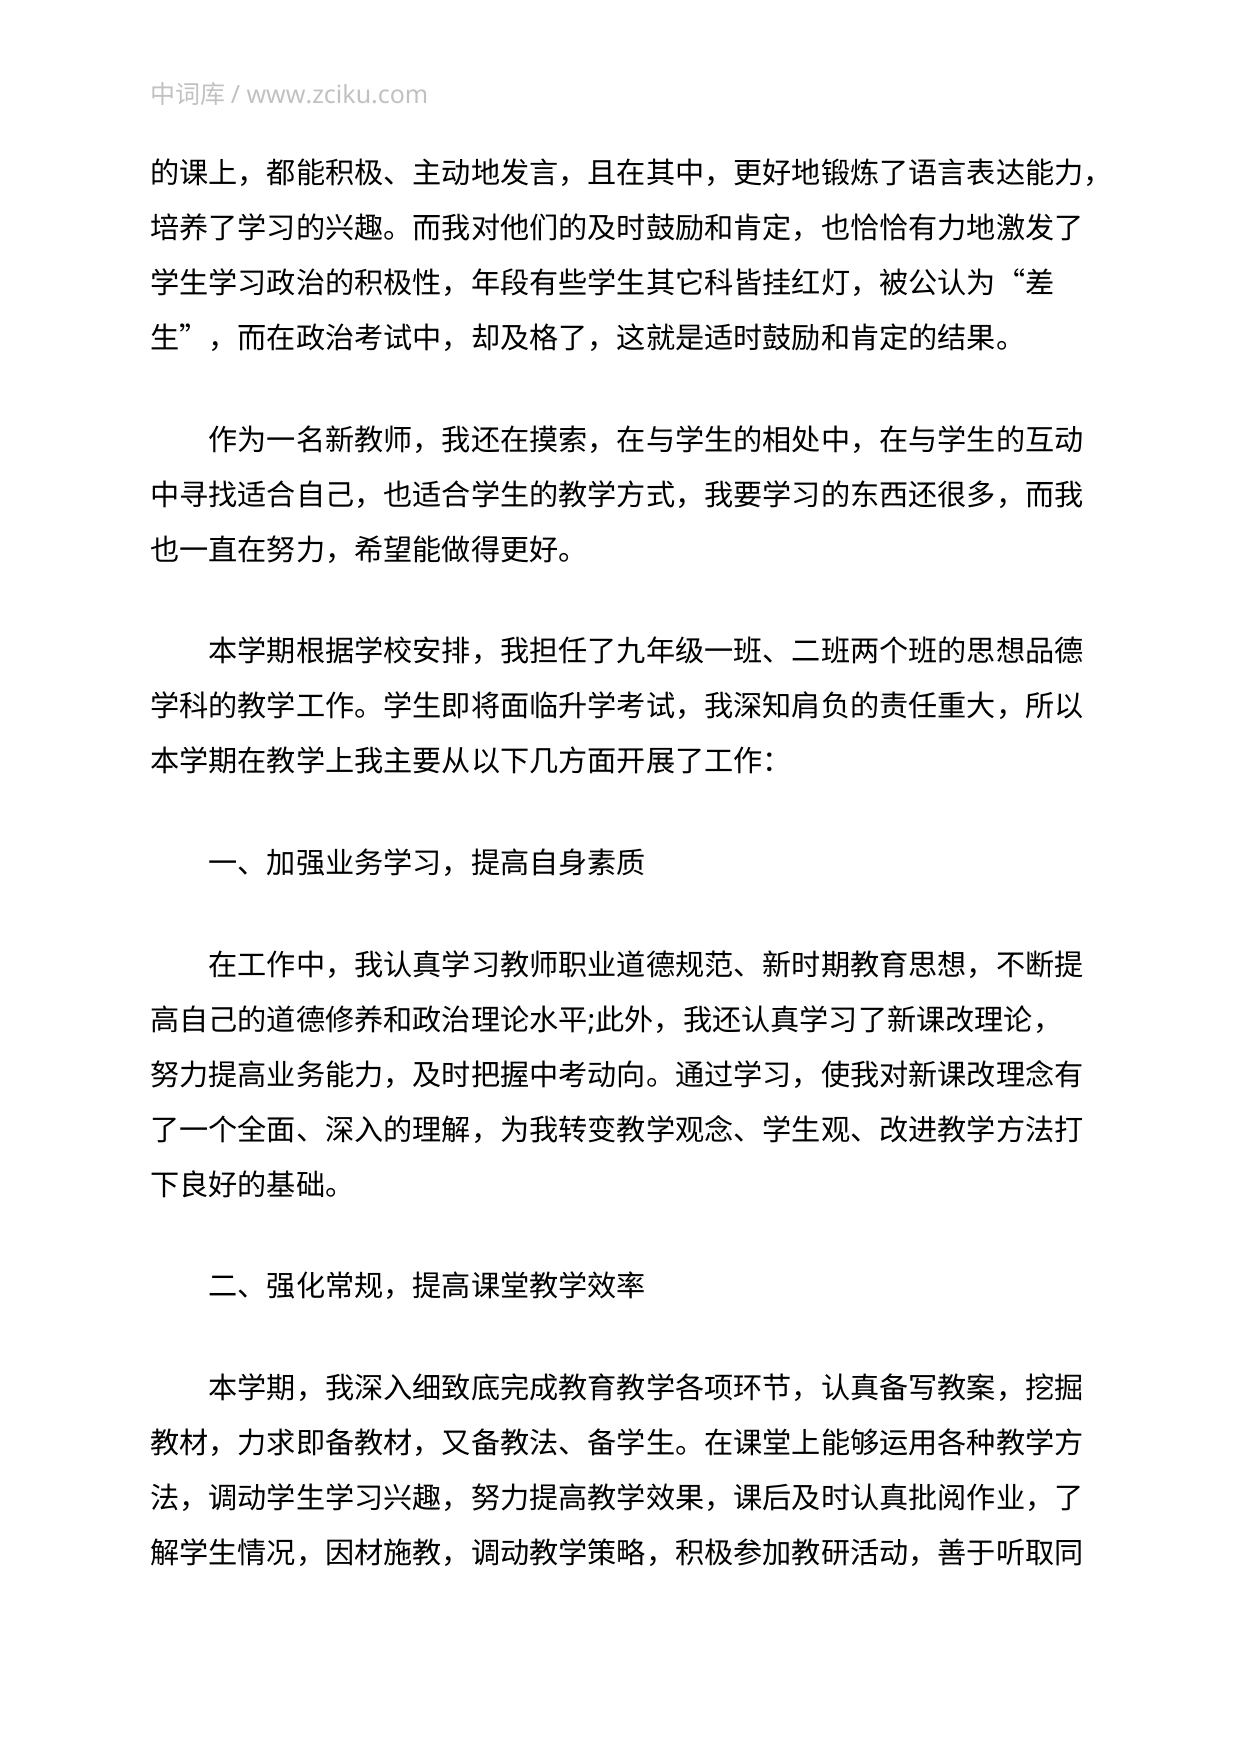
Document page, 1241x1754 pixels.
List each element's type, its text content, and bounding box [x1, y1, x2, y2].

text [150, 150, 1090, 357]
text 作为一名新教师，我还在摸索，在与学生的相处中，在与学生的互动中寻找适合自己，也适合学生的教学方式，我要学习的东西还很多，而我也一直在努力，希望能做得更好。 [150, 416, 1090, 568]
text 二、强化常规，提高课堂教学效率 [150, 1263, 1090, 1305]
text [150, 1364, 1090, 1572]
text 在工作中，我认真学习教师职业道德规范、新时期教育思想，不断提高自己的道德修养和政治理论水平;此外，我还认真学习了新课改理论，努力提高业务能力，及时把握中考动向。通过学习，使我对新课改理念有了一个全面、深入的理解，为我转变教学观念、学生观、改进教学方法打下良好的基础。 [150, 941, 1090, 1203]
text 本学期根据学校安排，我担任了九年级一班、二班两个班的思想品德学科的教学工作。学生即将面临升学考试，我深知肩负的责任重大，所以本学期在教学上我主要从以下几方面开展了工作： [150, 628, 1090, 780]
text 一、加强业务学习，提高自身素质 [150, 839, 1090, 882]
